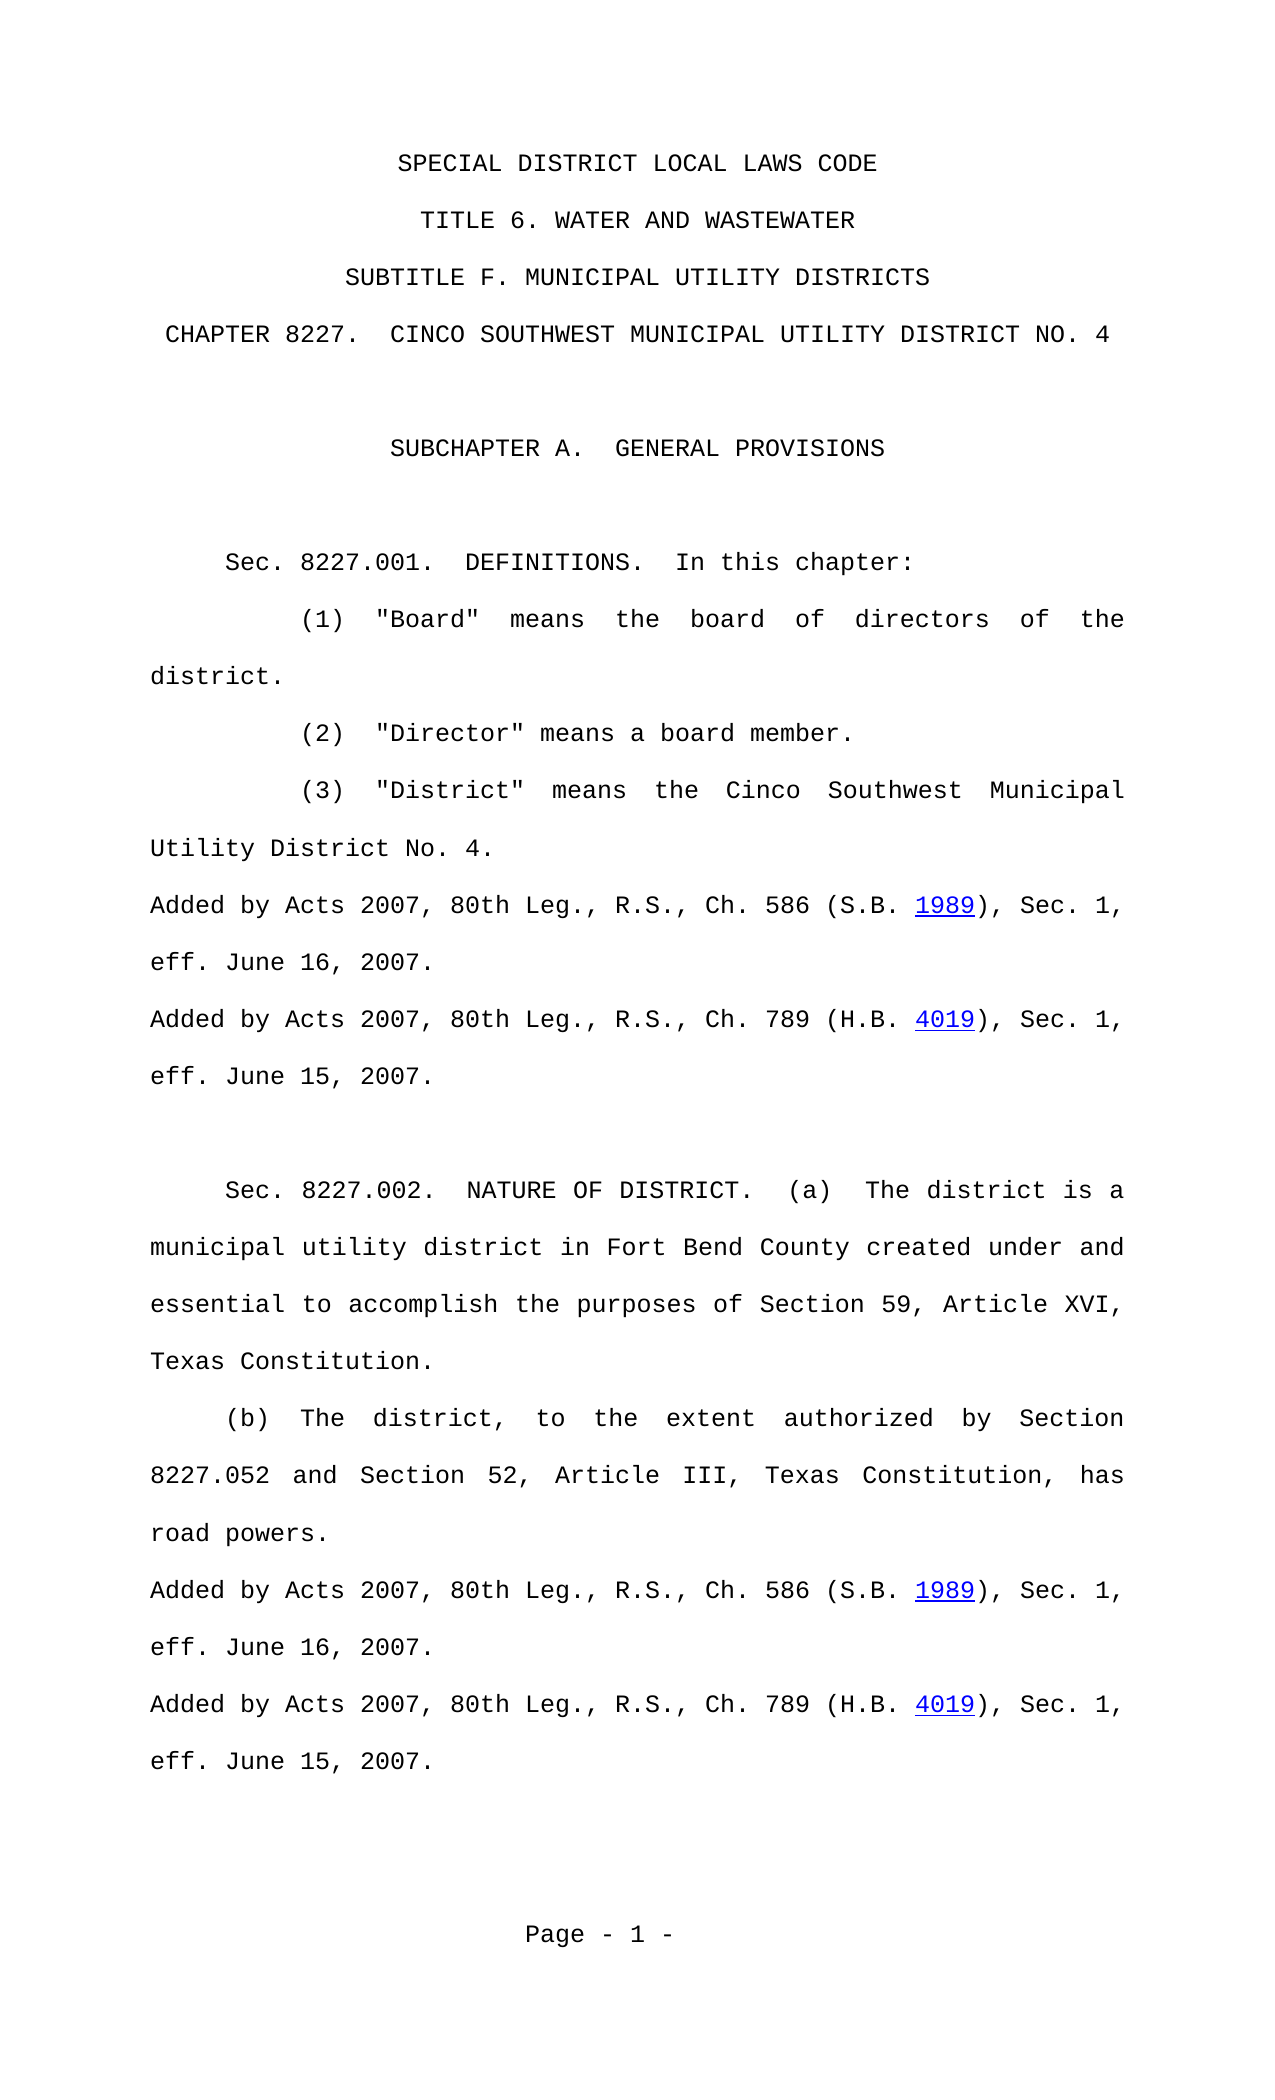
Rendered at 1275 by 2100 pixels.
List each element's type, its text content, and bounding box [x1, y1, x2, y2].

text CHAPTER 8227. CINCO SOUTHWEST MUNICIPAL UTILITY DISTRICT NO. 4 [150, 321, 1125, 350]
text Added by Acts 2007, 80th Leg., R.S., Ch. 586 (S.B. 1989), Sec. 1, eff. June 16, 2007. [150, 1577, 1125, 1663]
text Sec. 8227.001. DEFINITIONS. In this chapter: [150, 549, 1125, 578]
text Added by Acts 2007, 80th Leg., R.S., Ch. 586 (S.B. 1989), Sec. 1, eff. June 16, 2007. [150, 892, 1125, 978]
text (3) "District" means the Cinco Southwest Municipal Utility District No. 4. [150, 778, 1125, 863]
text SUBCHAPTER A. GENERAL PROVISIONS [150, 435, 1125, 464]
text (2) "Director" means a board member. [150, 721, 1125, 749]
text SUBTITLE F. MUNICIPAL UTILITY DISTRICTS [150, 264, 1125, 293]
text Added by Acts 2007, 80th Leg., R.S., Ch. 789 (H.B. 4019), Sec. 1, eff. June 15, 2007. [150, 1691, 1125, 1777]
text Added by Acts 2007, 80th Leg., R.S., Ch. 789 (H.B. 4019), Sec. 1, eff. June 15, 2007. [150, 1006, 1125, 1092]
text SPECIAL DISTRICT LOCAL LAWS CODE [150, 150, 1125, 178]
text (b) The district, to the extent authorized by Section 8227.052 and Section 52, Article III, Texas Constitution, has road powers. [150, 1406, 1125, 1548]
text Sec. 8227.002. NATURE OF DISTRICT. (a) The district is a municipal utility district in Fort Bend County created under and essential to accomplish the purposes of Section 59, Article XVI, Texas Constitution. [150, 1177, 1125, 1377]
text TITLE 6. WATER AND WASTEWATER [150, 207, 1125, 236]
text (1) "Board" means the board of directors of the district. [150, 607, 1125, 692]
